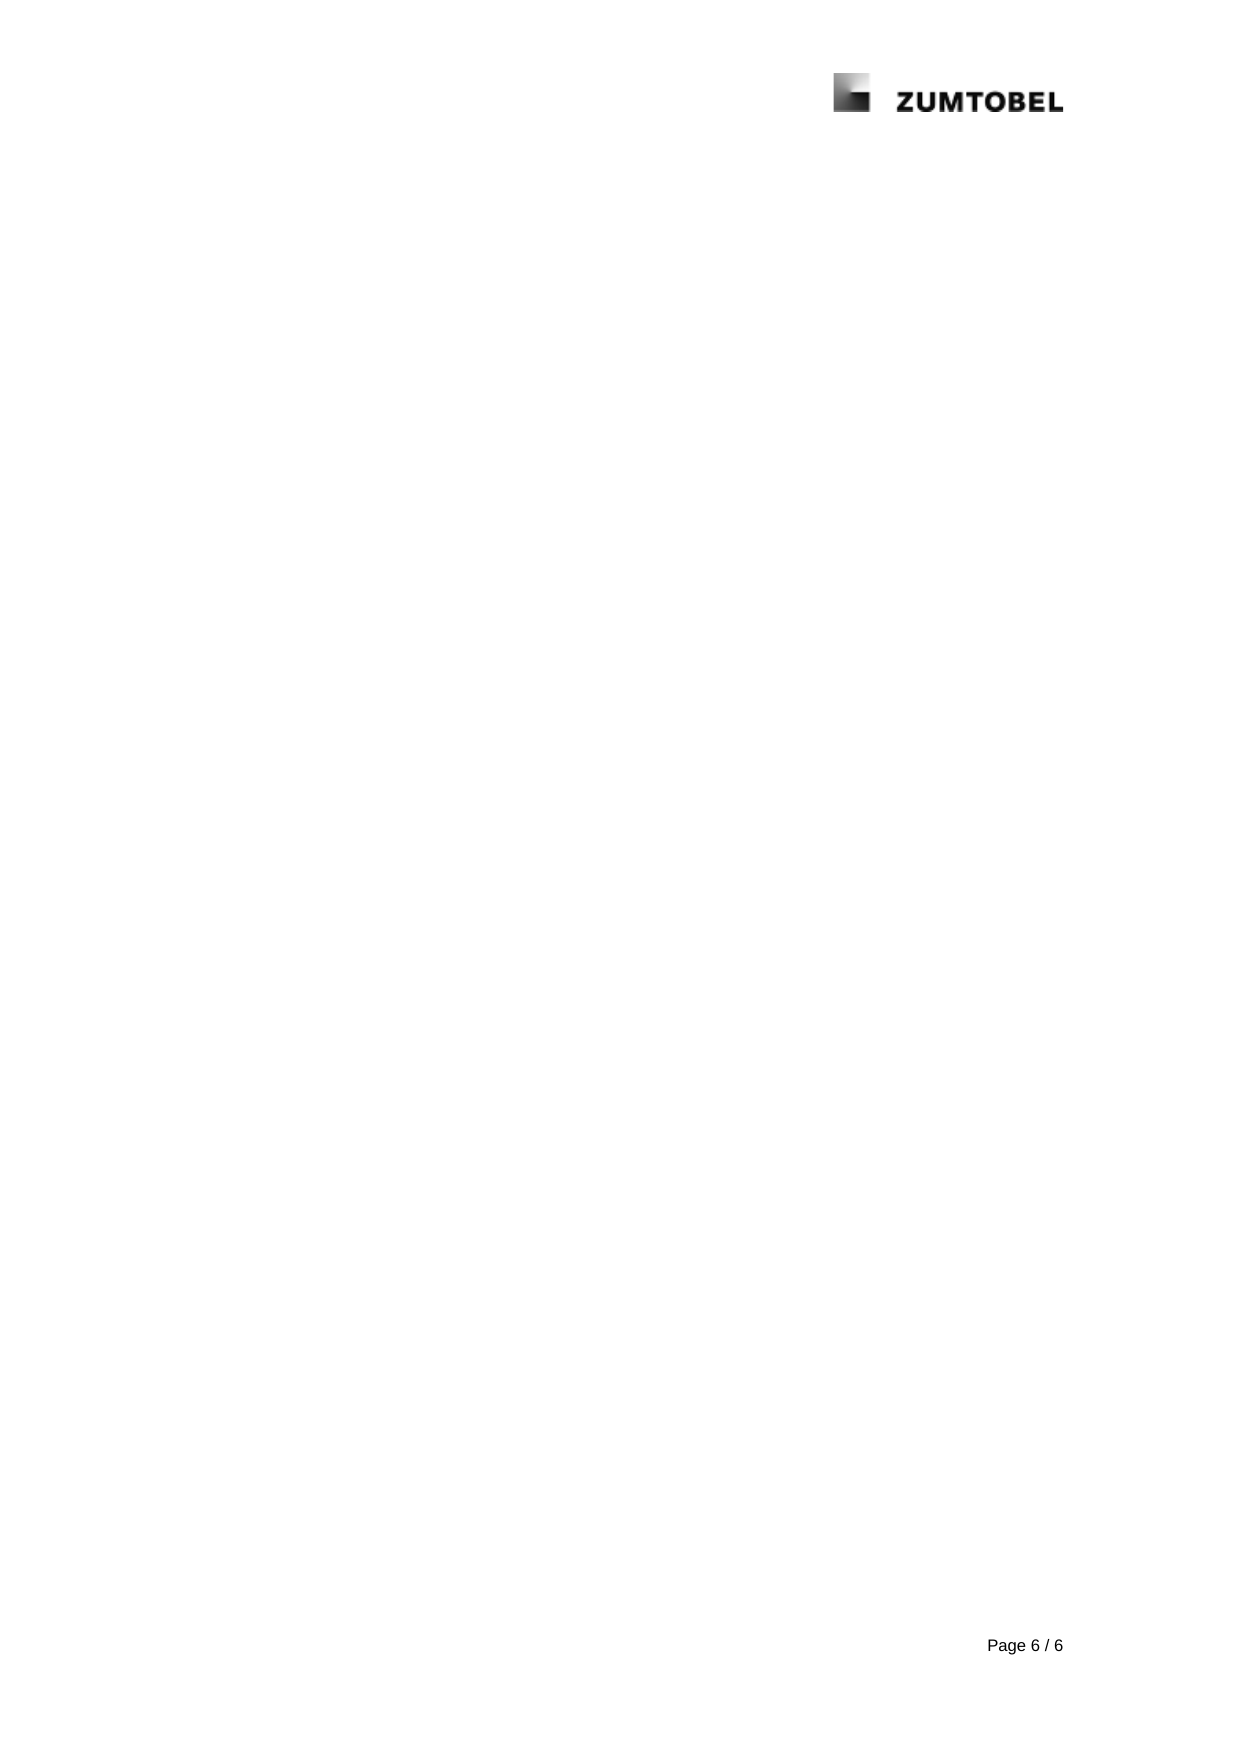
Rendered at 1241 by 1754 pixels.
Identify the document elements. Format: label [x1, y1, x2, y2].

picture [833, 73, 1064, 112]
